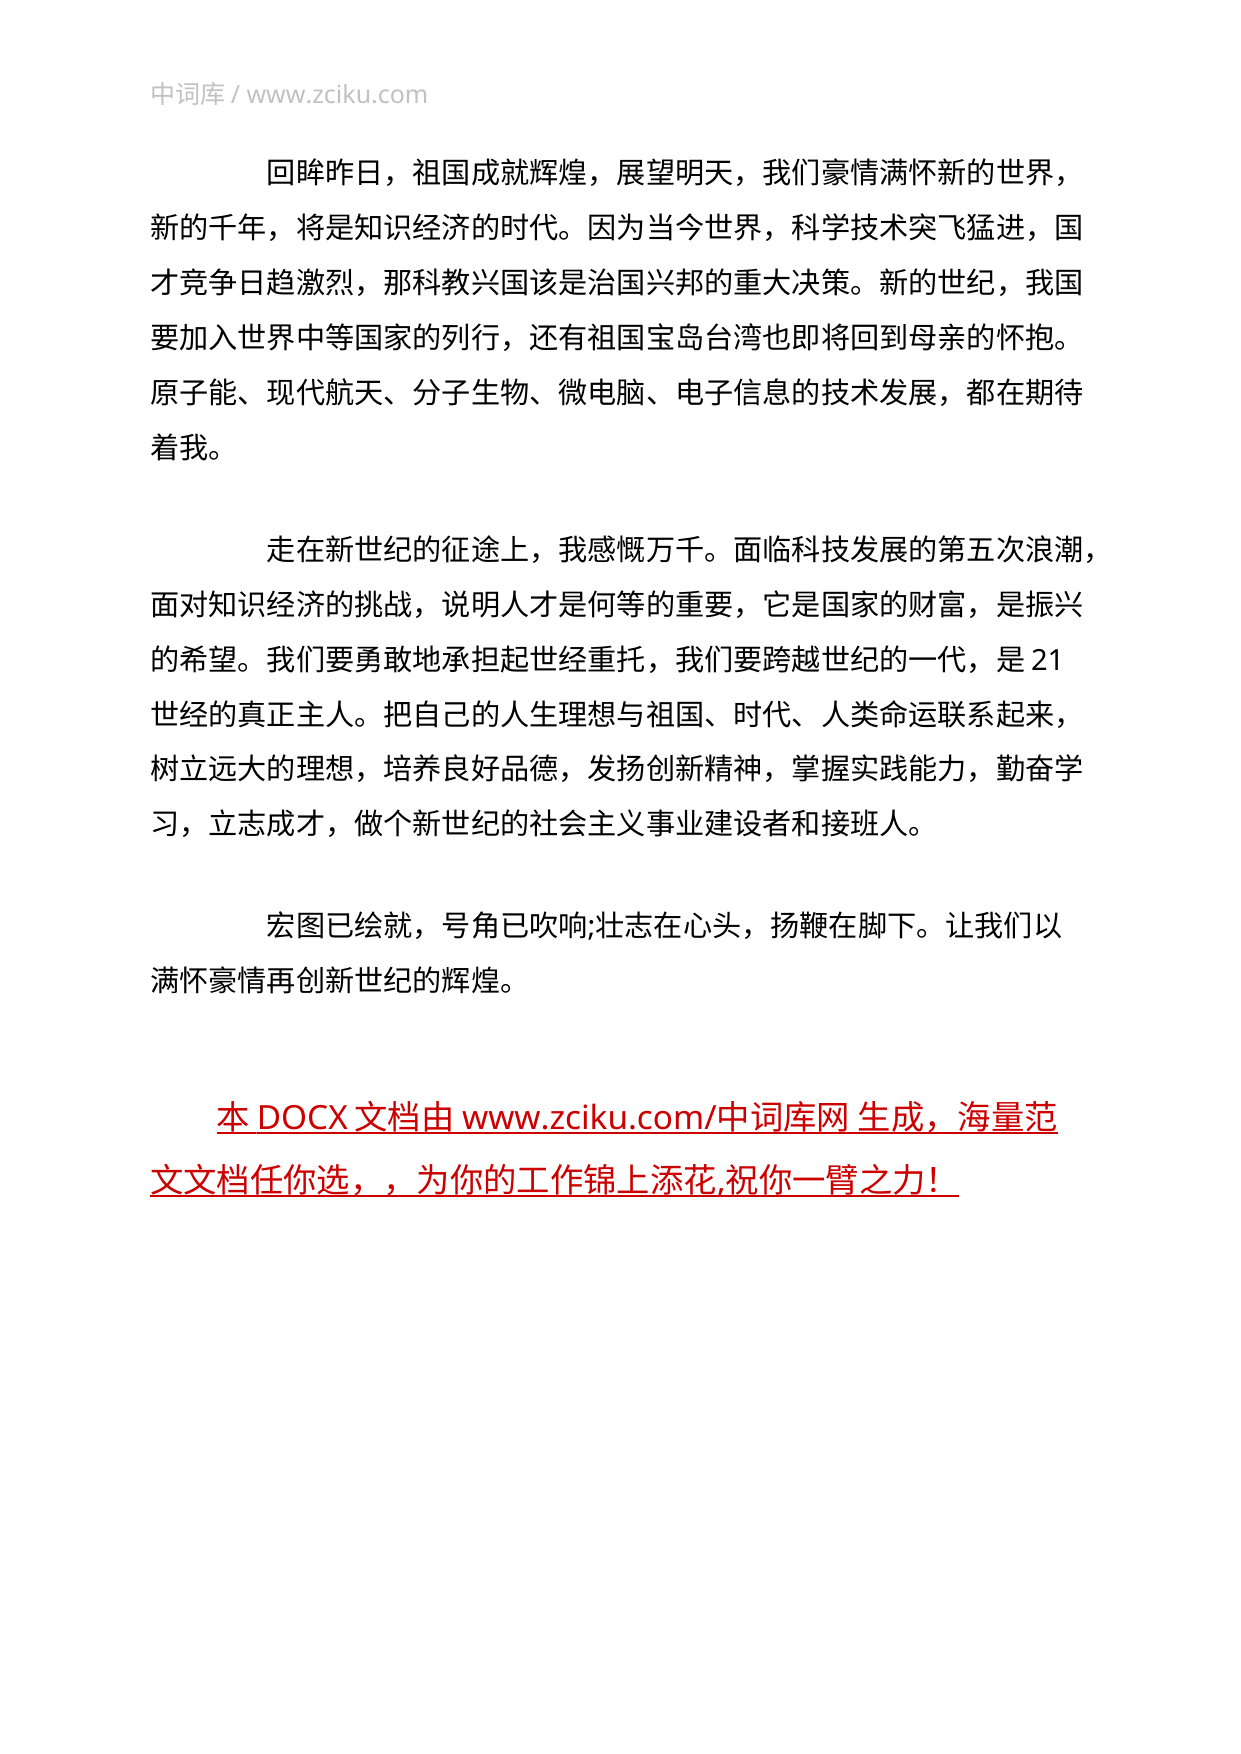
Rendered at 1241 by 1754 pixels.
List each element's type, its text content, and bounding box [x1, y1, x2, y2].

text 走在新世纪的征途上，我感慨万千。面临科技发展的第五次浪潮，面对知识经济的挑战，说明人才是何等的重要，它是国家的财富，是振兴的希望。我们要勇敢地承担起世经重托，我们要跨越世纪的一代，是21世经的真正主人。把自己的人生理想与祖国、时代、人类命运联系起来，树立远大的理想，培养良好品德，发扬创新精神，掌握实践能力，勤奋学习，立志成才，做个新世纪的社会主义事业建设者和接班人。 [150, 526, 1090, 843]
text 回眸昨日，祖国成就辉煌，展望明天，我们豪情满怀新的世界，新的千年，将是知识经济的时代。因为当今世界，科学技术突飞猛进，国才竞争日趋激烈，那科教兴国该是治国兴邦的重大决策。新的世纪，我国要加入世界中等国家的列行，还有祖国宝岛台湾也即将回到母亲的怀抱。原子能、现代航天、分子生物、微电脑、电子信息的技术发展，都在期待着我。 [150, 150, 1090, 467]
text 本DOCX文档由 www.zciku.com/中词库网 生成，海量范文文档任你选，，为你的工作锦上添花,祝你一臂之力！ [150, 1091, 1090, 1202]
text 宏图已绘就，号角已吹响;壮志在心头，扬鞭在脚下。让我们以满怀豪情再创新世纪的辉煌。 [150, 903, 1090, 1000]
